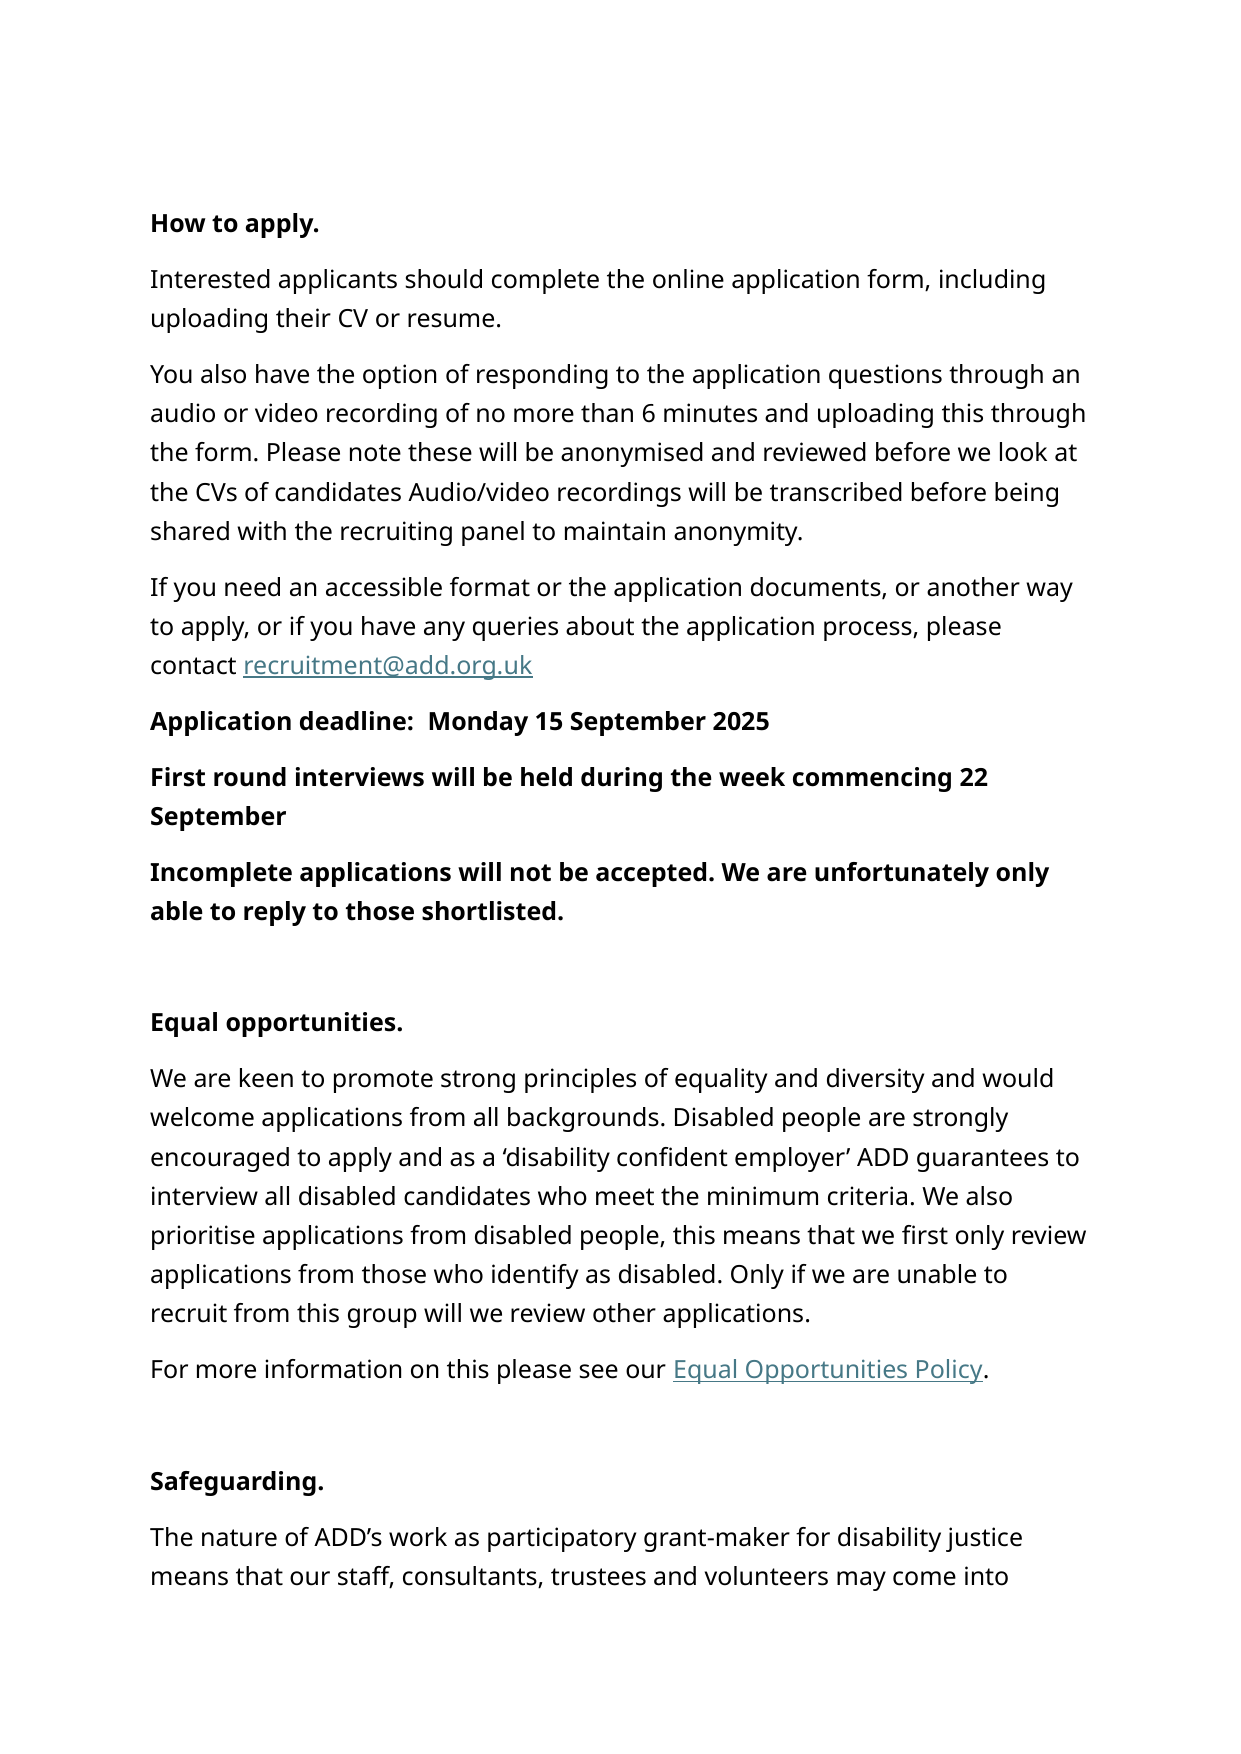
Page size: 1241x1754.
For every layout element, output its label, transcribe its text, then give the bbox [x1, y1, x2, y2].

text If you need an accessible format or the application documents, or another way to apply, or if you have any queries about the application process, please contact recruitment@add.org.uk [150, 569, 1090, 682]
text Equal opportunities. [150, 1005, 1090, 1039]
text First round interviews will be held during the week commencing 22 September [150, 759, 1090, 832]
text Safeguarding. [150, 1463, 1090, 1497]
text For more information on this please see our Equal Opportunities Policy. [150, 1352, 1090, 1386]
text We are keen to promote strong principles of equality and diversity and would welcome applications from all backgrounds. Disabled people are strongly encouraged to apply and as a ‘disability confident employer’ ADD guarantees to interview all disabled candidates who meet the minimum criteria. We also prioritise applications from disabled people, this means that we first only review applications from those who identify as disabled. Only if we are unable to recruit from this group will we review other applications. [150, 1061, 1090, 1330]
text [150, 1519, 1090, 1592]
text Incomplete applications will not be accepted. We are unfortunately only able to reply to those shortlisted. [150, 854, 1090, 927]
text Application deadline: Monday 15 September 2025 [150, 703, 1090, 737]
text You also have the option of responding to the application questions through an audio or video recording of no more than 6 minutes and uploading this through the form. Please note these will be anonymised and reviewed before we look at the CVs of candidates Audio/video recordings will be transcribed before being shared with the recruiting panel to maintain anonymity. [150, 357, 1090, 547]
text How to apply. [150, 206, 1090, 240]
text Interested applicants should complete the online application form, including uploading their CV or resume. [150, 262, 1090, 335]
